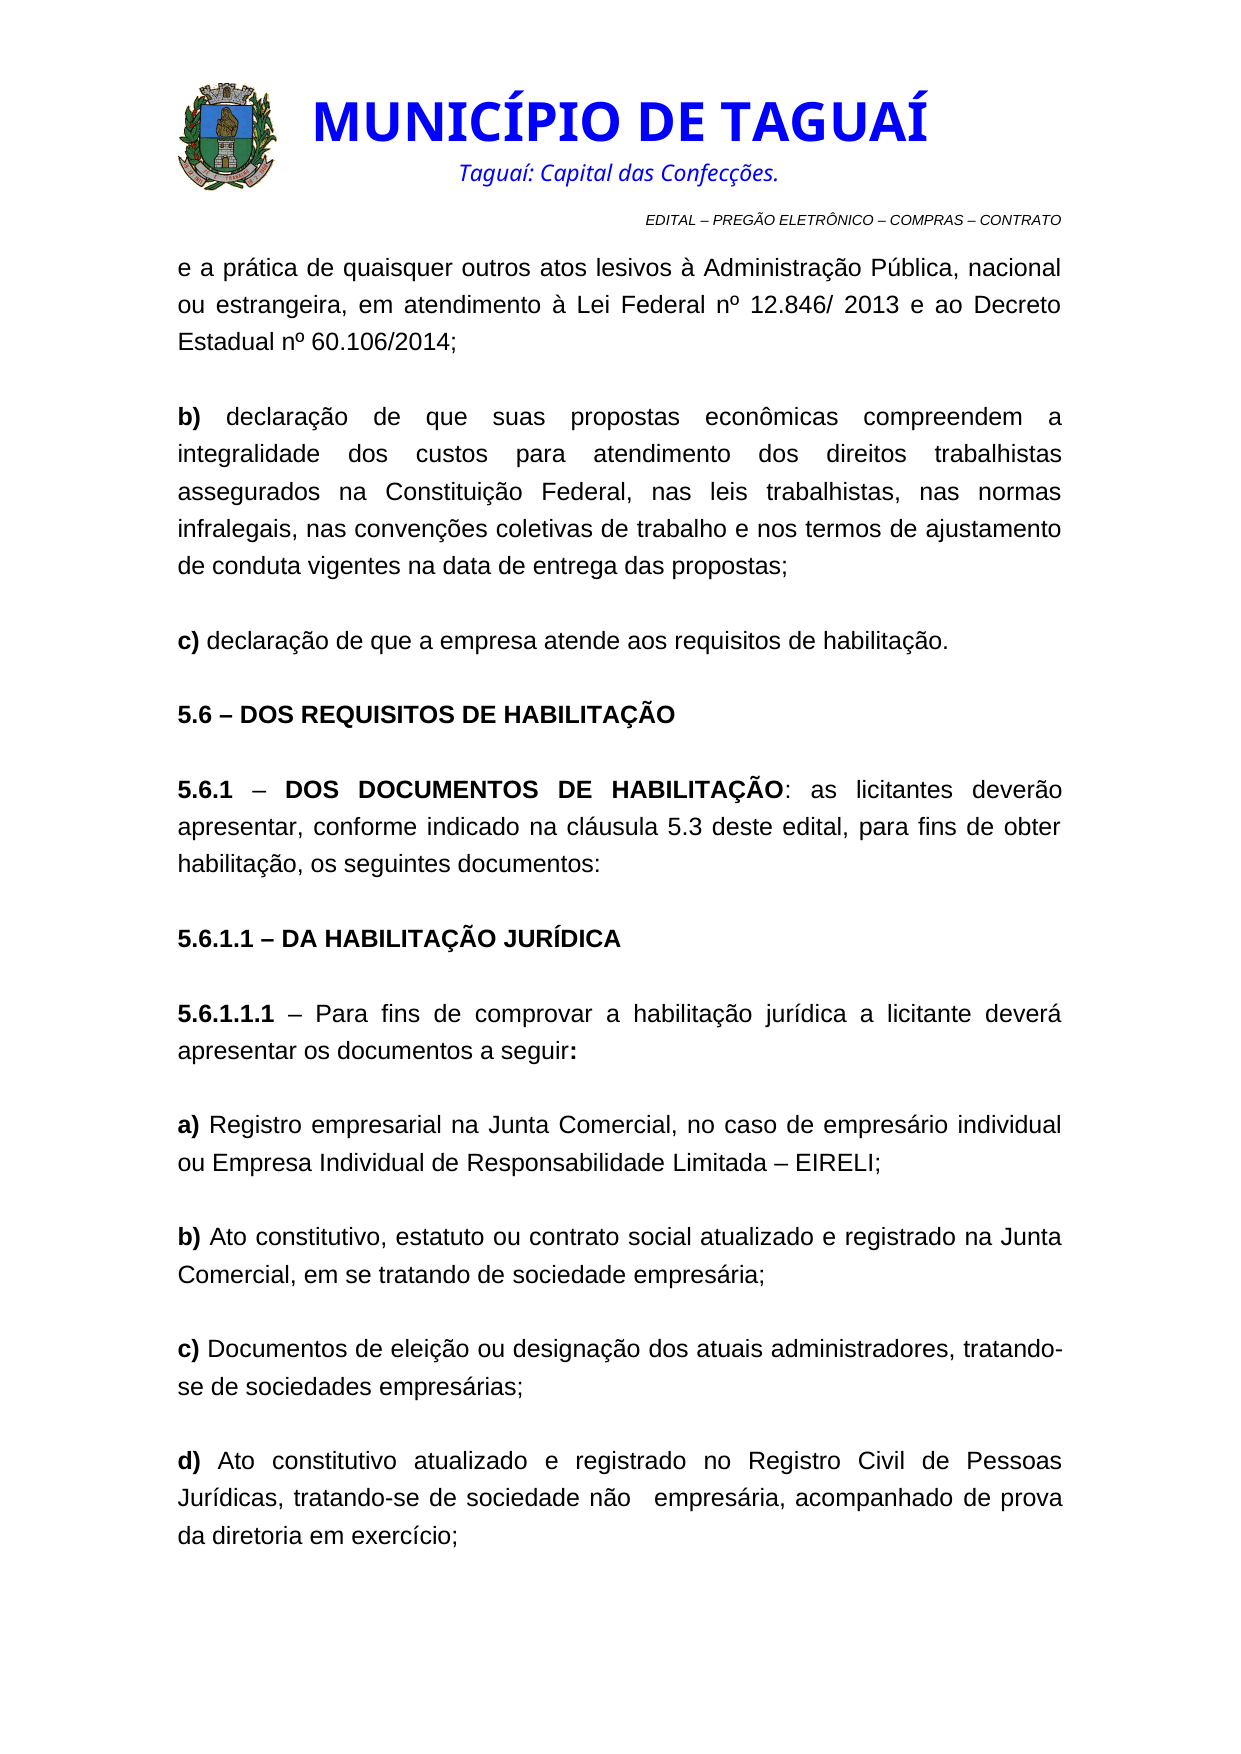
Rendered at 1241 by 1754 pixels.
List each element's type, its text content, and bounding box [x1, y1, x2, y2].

text b) Ato constitutivo, estatuto ou contrato social atualizado e registrado na Junta Comercial, em se tratando de sociedade empresária; [177, 1222, 1063, 1288]
text c) declaração de que a empresa atende aos requisitos de habilitação. [177, 626, 1063, 654]
text c) Documentos de eleição ou designação dos atuais administradores, tratando-se de sociedades empresárias; [177, 1334, 1063, 1400]
text d) Ato constitutivo atualizado e registrado no Registro Civil de Pessoas Jurídicas, tratando-se de sociedade não empresária, acompanhado de prova da diretoria em exercício; [177, 1446, 1063, 1549]
text 5.6.1.1 – DA HABILITAÇÃO JURÍDICA [177, 924, 1063, 953]
text 5.6.1.1.1 – Para fins de comprovar a habilitação jurídica a licitante deverá apresentar os documentos a seguir: [177, 998, 1063, 1064]
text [177, 253, 1063, 356]
text 5.6.1 – DOS DOCUMENTOS DE HABILITAÇÃO: as licitantes deverão apresentar, conforme indicado na cláusula 5.3 deste edital, para fins de obter habilitação, os seguintes documentos: [177, 775, 1063, 878]
text 5.6 – DOS REQUISITOS DE HABILITAÇÃO [177, 700, 1063, 729]
text a) Registro empresarial na Junta Comercial, no caso de empresário individual ou Empresa Individual de Responsabilidade Limitada – EIRELI; [177, 1110, 1063, 1176]
text b) declaração de que suas propostas econômicas compreendem a integralidade dos custos para atendimento dos direitos trabalhistas assegurados na Constituição Federal, nas leis trabalhistas, nas normas infralegais, nas convenções coletivas de trabalho e nos termos de ajustamento de conduta vigentes na data de entrega das propostas; [177, 402, 1063, 580]
